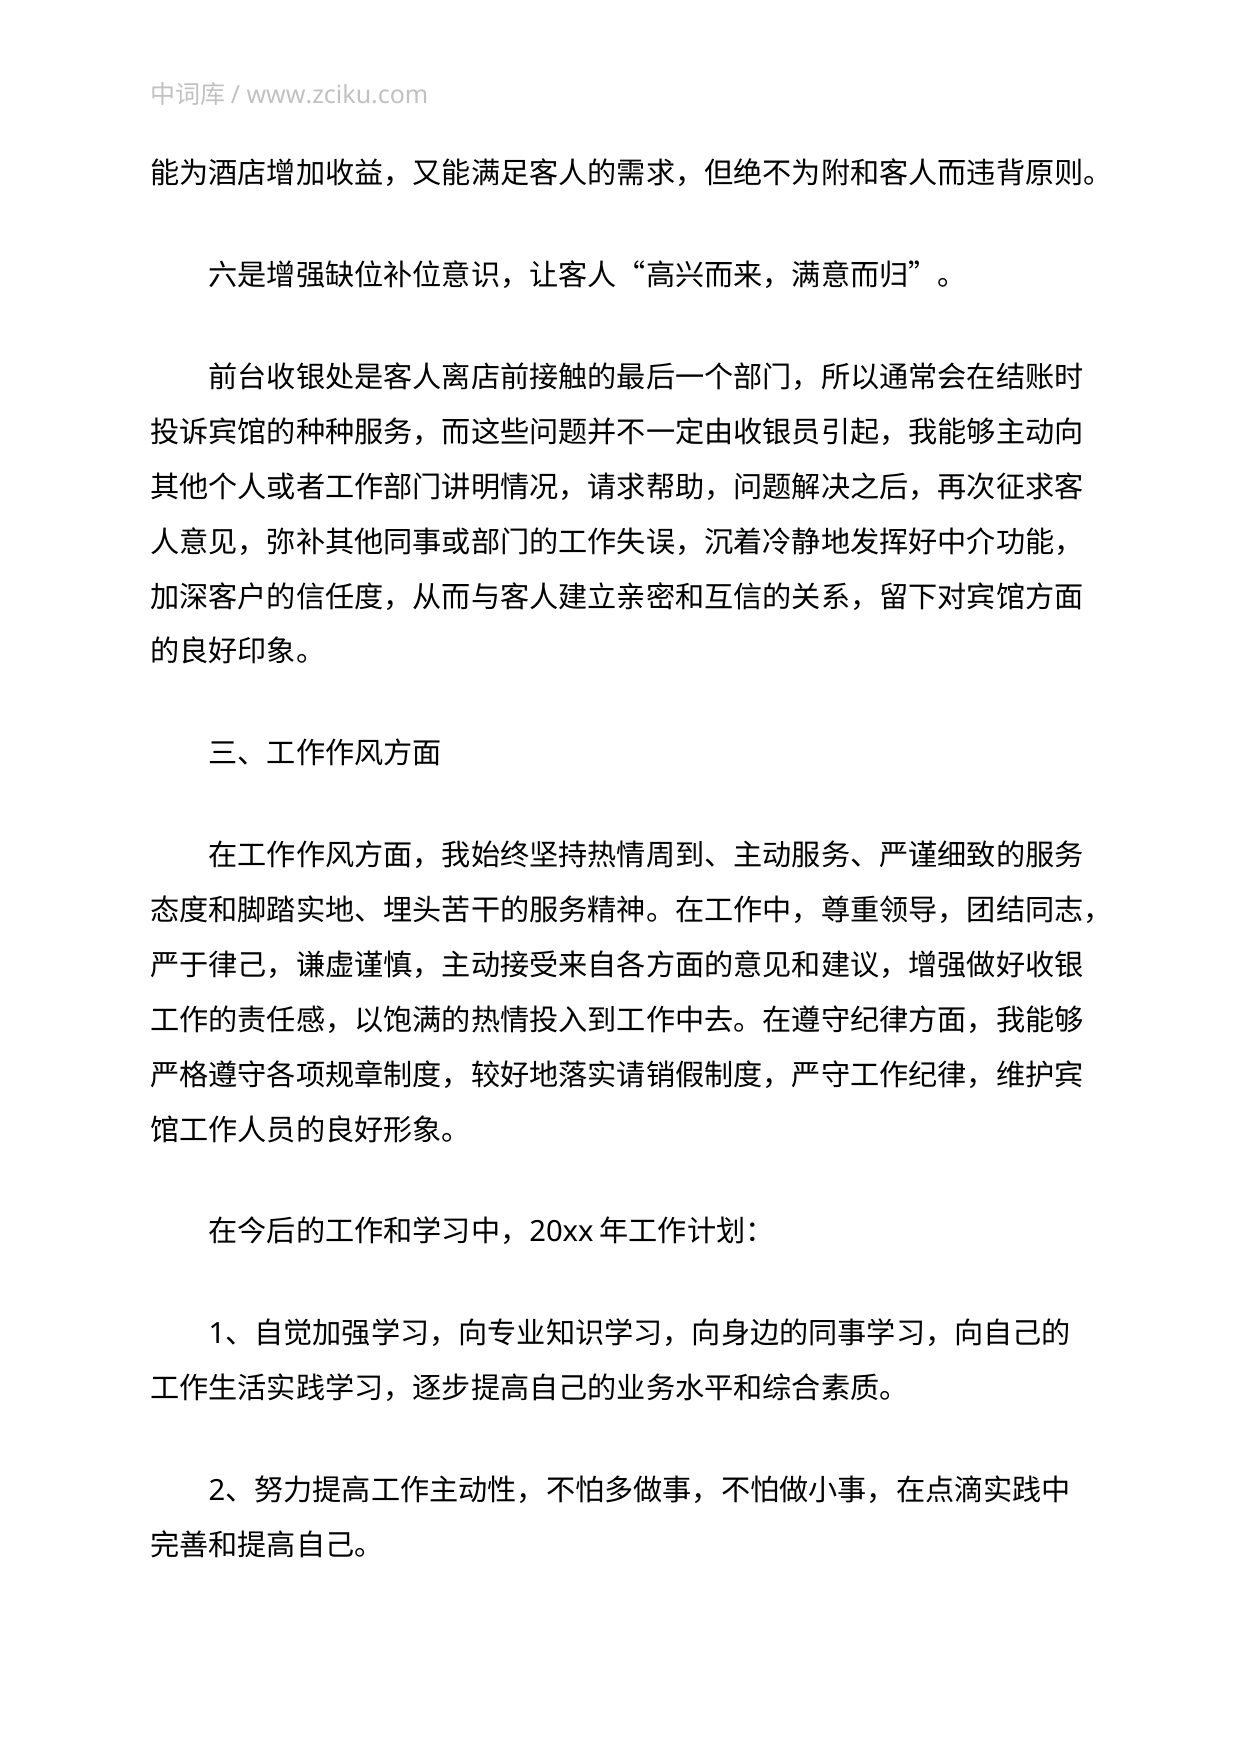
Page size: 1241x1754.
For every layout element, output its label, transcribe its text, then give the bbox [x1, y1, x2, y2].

text 2、努力提高工作主动性，不怕多做事，不怕做小事，在点滴实践中完善和提高自己。 [150, 1467, 1090, 1564]
text 1、自觉加强学习，向专业知识学习，向身边的同事学习，向自己的工作生活实践学习，逐步提高自己的业务水平和综合素质。 [150, 1310, 1090, 1407]
text 在今后的工作和学习中，20xx年工作计划： [150, 1208, 1090, 1250]
text 三、工作作风方面 [150, 730, 1090, 772]
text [150, 150, 1090, 192]
text 六是增强缺位补位意识，让客人“高兴而来，满意而归”。 [150, 252, 1090, 294]
text 在工作作风方面，我始终坚持热情周到、主动服务、严谨细致的服务态度和脚踏实地、埋头苦干的服务精神。在工作中，尊重领导，团结同志，严于律己，谦虚谨慎，主动接受来自各方面的意见和建议，增强做好收银工作的责任感，以饱满的热情投入到工作中去。在遵守纪律方面，我能够严格遵守各项规章制度，较好地落实请销假制度，严守工作纪律，维护宾馆工作人员的良好形象。 [150, 832, 1090, 1148]
text 前台收银处是客人离店前接触的最后一个部门，所以通常会在结账时投诉宾馆的种种服务，而这些问题并不一定由收银员引起，我能够主动向其他个人或者工作部门讲明情况，请求帮助，问题解决之后，再次征求客人意见，弥补其他同事或部门的工作失误，沉着冷静地发挥好中介功能，加深客户的信任度，从而与客人建立亲密和互信的关系，留下对宾馆方面的良好印象。 [150, 353, 1090, 670]
